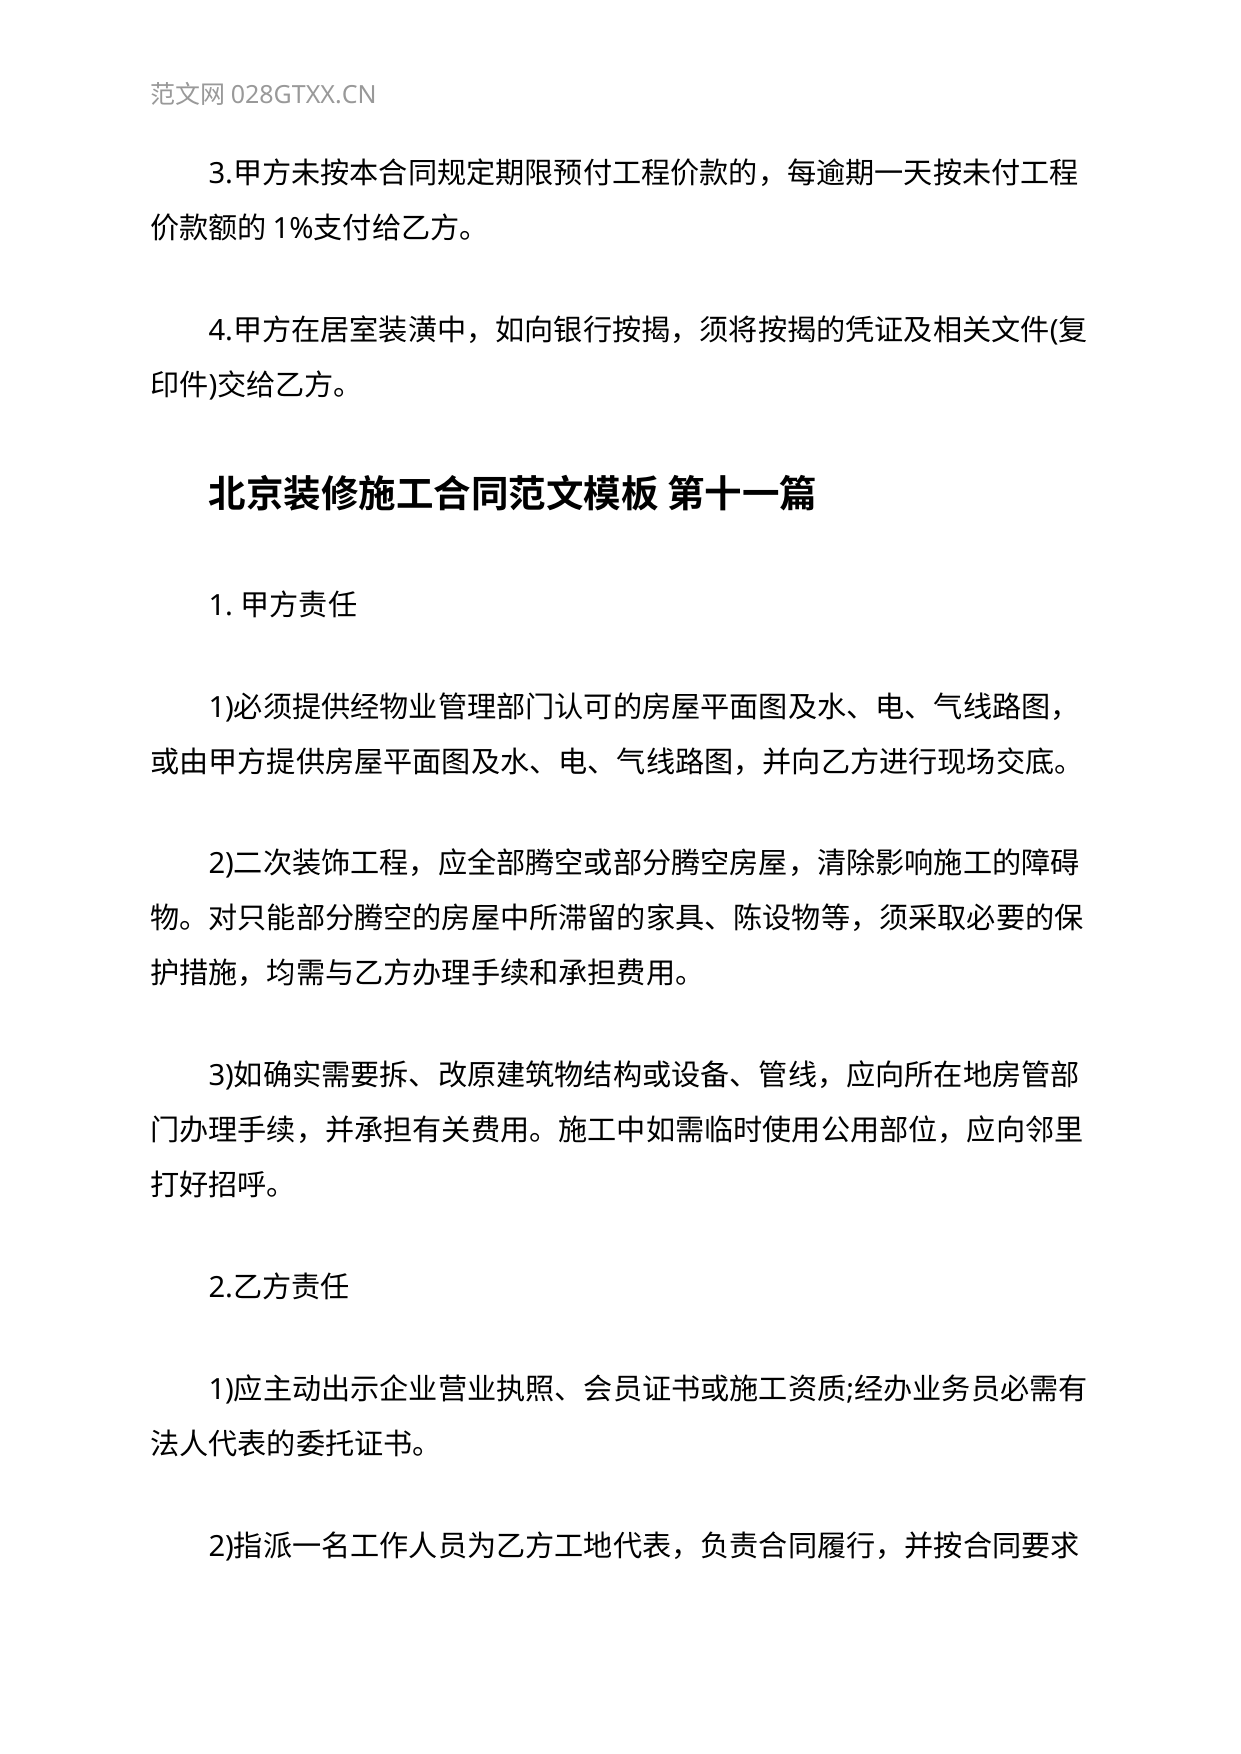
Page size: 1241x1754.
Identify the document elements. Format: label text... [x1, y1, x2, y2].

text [150, 1522, 1090, 1564]
text 3)如确实需要拆、改原建筑物结构或设备、管线，应向所在地房管部门办理手续，并承担有关费用。施工中如需临时使用公用部位，应向邻里打好招呼。 [150, 1052, 1090, 1204]
text 2.乙方责任 [150, 1263, 1090, 1306]
text 2)二次装饰工程，应全部腾空或部分腾空房屋，清除影响施工的障碍物。对只能部分腾空的房屋中所滞留的家具、陈设物等，须采取必要的保护措施，均需与乙方办理手续和承担费用。 [150, 840, 1090, 992]
text 1. 甲方责任 [150, 581, 1090, 624]
text 1)应主动出示企业营业执照、会员证书或施工资质;经办业务员必需有法人代表的委托证书。 [150, 1365, 1090, 1463]
text 1)必须提供经物业管理部门认可的房屋平面图及水、电、气线路图，或由甲方提供房屋平面图及水、电、气线路图，并向乙方进行现场交底。 [150, 683, 1090, 781]
text 3.甲方未按本合同规定期限预付工程价款的，每逾期一天按未付工程价款额的1%支付给乙方。 [150, 150, 1090, 247]
text 北京装修施工合同范文模板 第十一篇 [150, 464, 1090, 518]
text 4.甲方在居室装潢中，如向银行按揭，须将按揭的凭证及相关文件(复印件)交给乙方。 [150, 307, 1090, 404]
